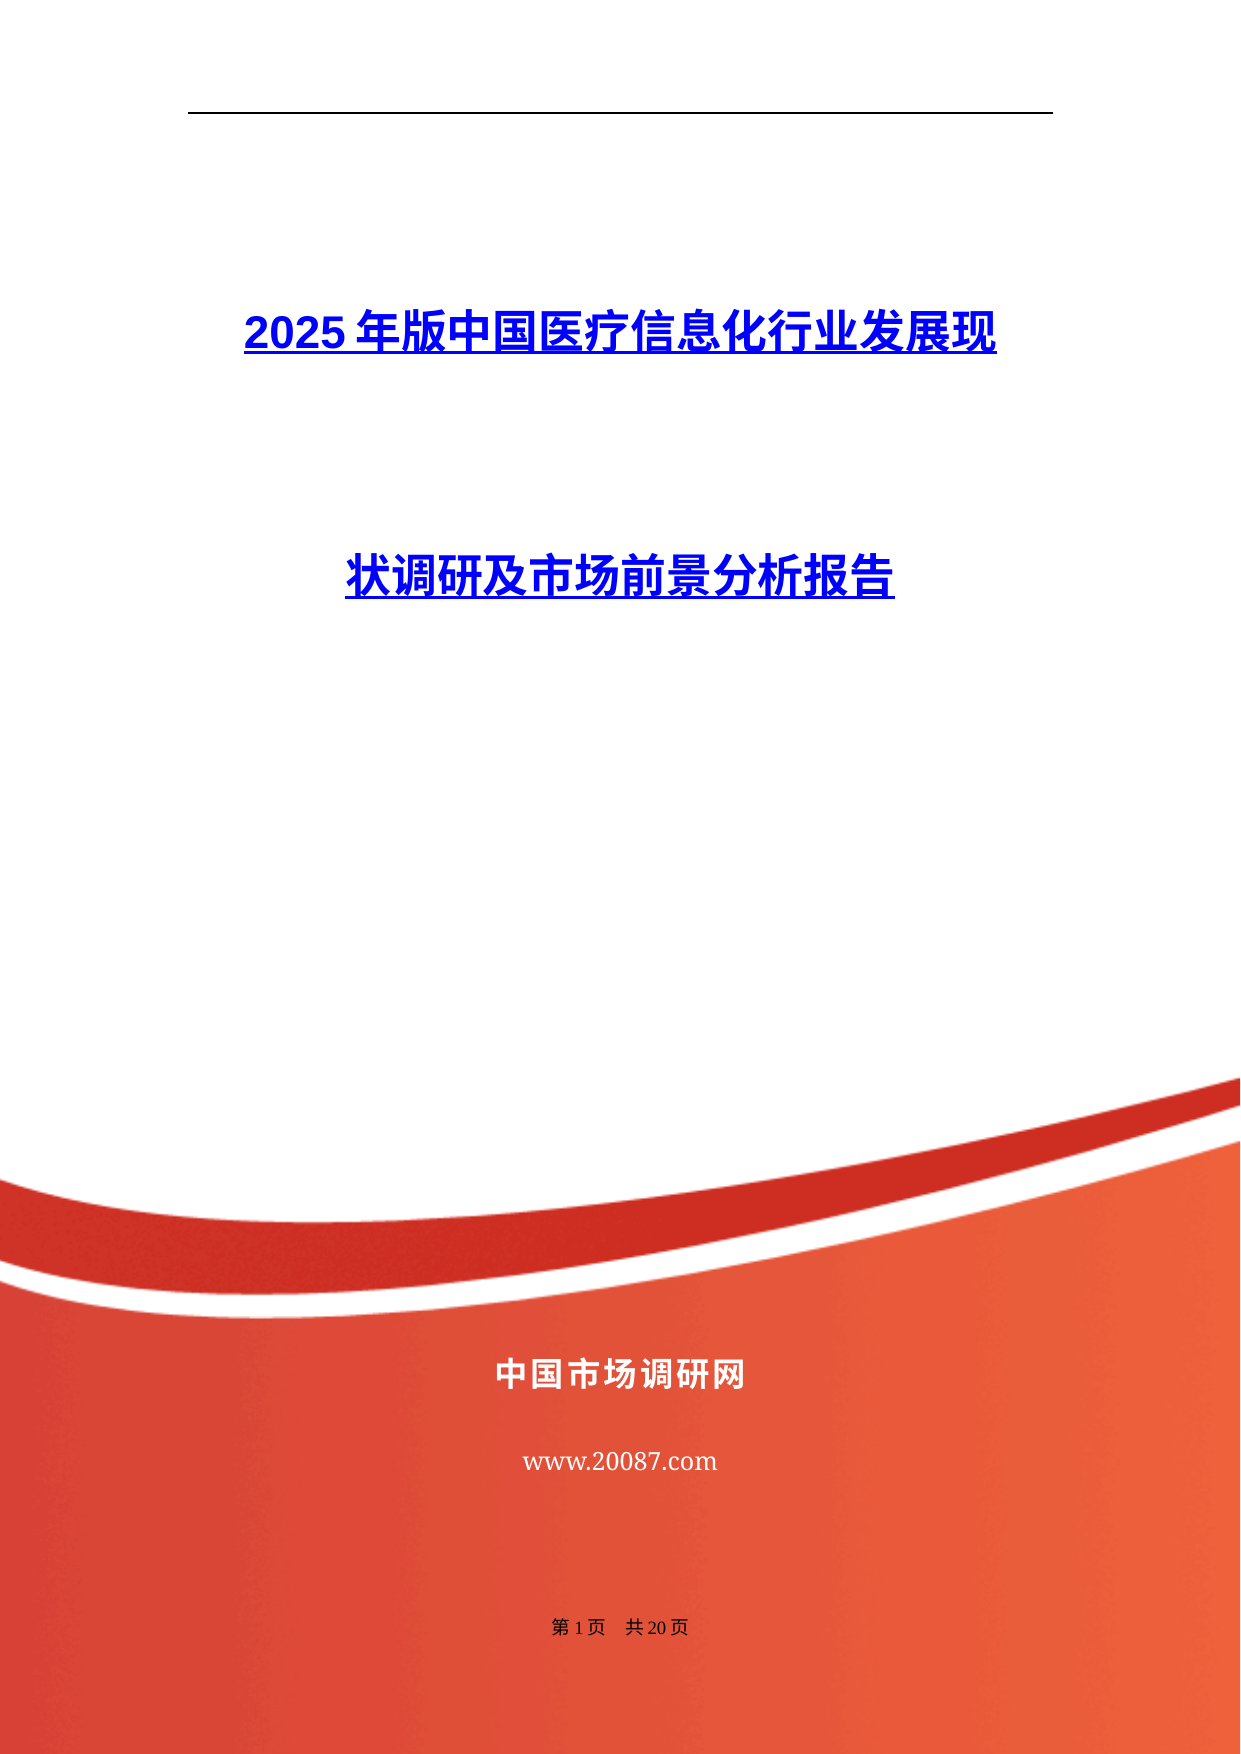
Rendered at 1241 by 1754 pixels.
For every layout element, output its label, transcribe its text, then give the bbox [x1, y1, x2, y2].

picture [0, 1006, 1241, 1754]
table_header 2025年版中国医疗信息化行业发展现状调研及市场前景分析报告 [188, 207, 1053, 773]
text www.20087.com [187, 1428, 1053, 1493]
subtitle 中国市场调研网 [187, 1339, 1053, 1404]
